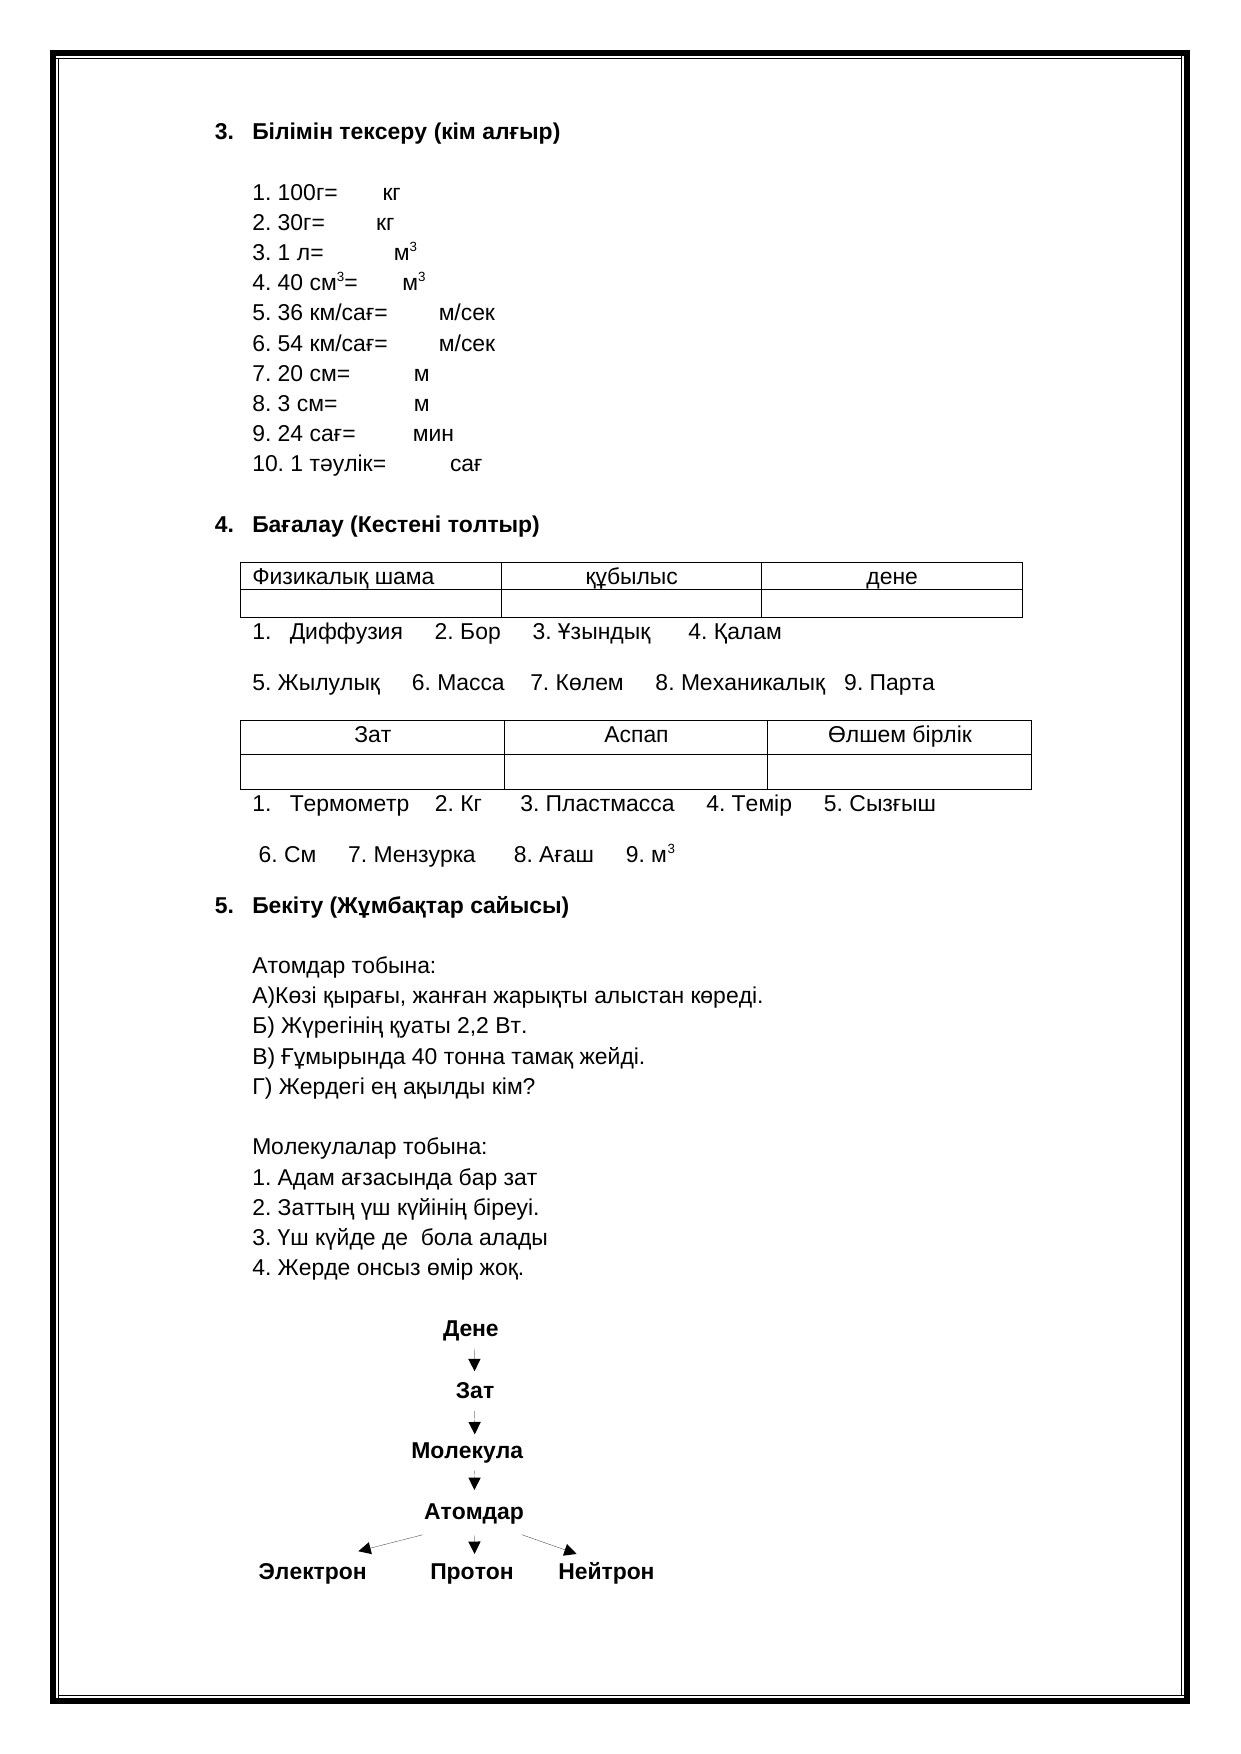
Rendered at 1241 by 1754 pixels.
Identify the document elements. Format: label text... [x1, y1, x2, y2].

list Атомдар [252, 1498, 1152, 1524]
list 4. 40 см3= м3 [252, 269, 1152, 296]
table_header құбылыс [502, 563, 761, 589]
table_cell [241, 590, 501, 617]
list 5. 36 км/сағ= м/сек [252, 299, 1152, 326]
text 6. См 7. Мензурка 8. Ағаш 9. м3 [252, 841, 1152, 867]
list Бекіту (Жұмбақтар сайысы) [214, 892, 1152, 918]
list Б) Жүрегінің қуаты 2,2 Вт. [252, 1012, 1152, 1039]
list 2. 30г= кг [252, 209, 1152, 235]
list Диффузия 2. Бор 3. Ұзындық 4. Қалам [252, 618, 1152, 644]
table_cell [762, 590, 1022, 617]
list Зат [252, 1377, 1152, 1403]
table_cell [768, 755, 1031, 788]
table_cell [505, 755, 767, 788]
list 10. 1 тәулік= сағ [252, 450, 1152, 477]
table_header Өлшем бірлік [768, 721, 1031, 753]
table_header Зат [241, 721, 504, 753]
list 7. 20 см= м [252, 360, 1152, 386]
list Бағалау (Кестені толтыр) [214, 511, 1152, 537]
list В) Ғұмырында 40 тонна тамақ жейді. [252, 1043, 1152, 1069]
table_header дене [762, 563, 1022, 589]
table_cell [502, 590, 761, 617]
list 1. 100г= кг [252, 178, 1152, 205]
list А)Көзі қырағы, жанған жарықты алыстан көреді. [252, 982, 1152, 1009]
list 9. 24 сағ= мин [252, 420, 1152, 447]
table_header Аспап [505, 721, 767, 753]
list Дене [252, 1314, 1152, 1341]
list Молекулалар тобына: 1. Адам ағзасында бар зат 2. Заттың үш күйінің біреуі. 3. Үш күйде де бола алады 4. Жерде онсыз өмір жоқ. [252, 1133, 1152, 1281]
list Г) Жердегі ең ақылды кім? [252, 1073, 1152, 1099]
table_cell [241, 755, 504, 788]
text 5. Жылулық 6. Масса 7. Көлем 8. Механикалық 9. Парта [252, 669, 1152, 695]
list Молекула [252, 1437, 1152, 1464]
list Атомдар тобына: [252, 952, 1152, 978]
list Электрон Протон Нейтрон [252, 1558, 1152, 1584]
list 8. 3 см= м [252, 390, 1152, 416]
list 6. 54 км/сағ= м/сек [252, 329, 1152, 356]
list Білімін тексеру (кім алғыр) [214, 118, 1152, 144]
list 3. 1 л= м3 [252, 239, 1152, 265]
list Термометр 2. Кг 3. Пластмасса 4. Темір 5. Сызғыш [252, 789, 1152, 816]
table_header Физикалық шама [241, 563, 501, 589]
